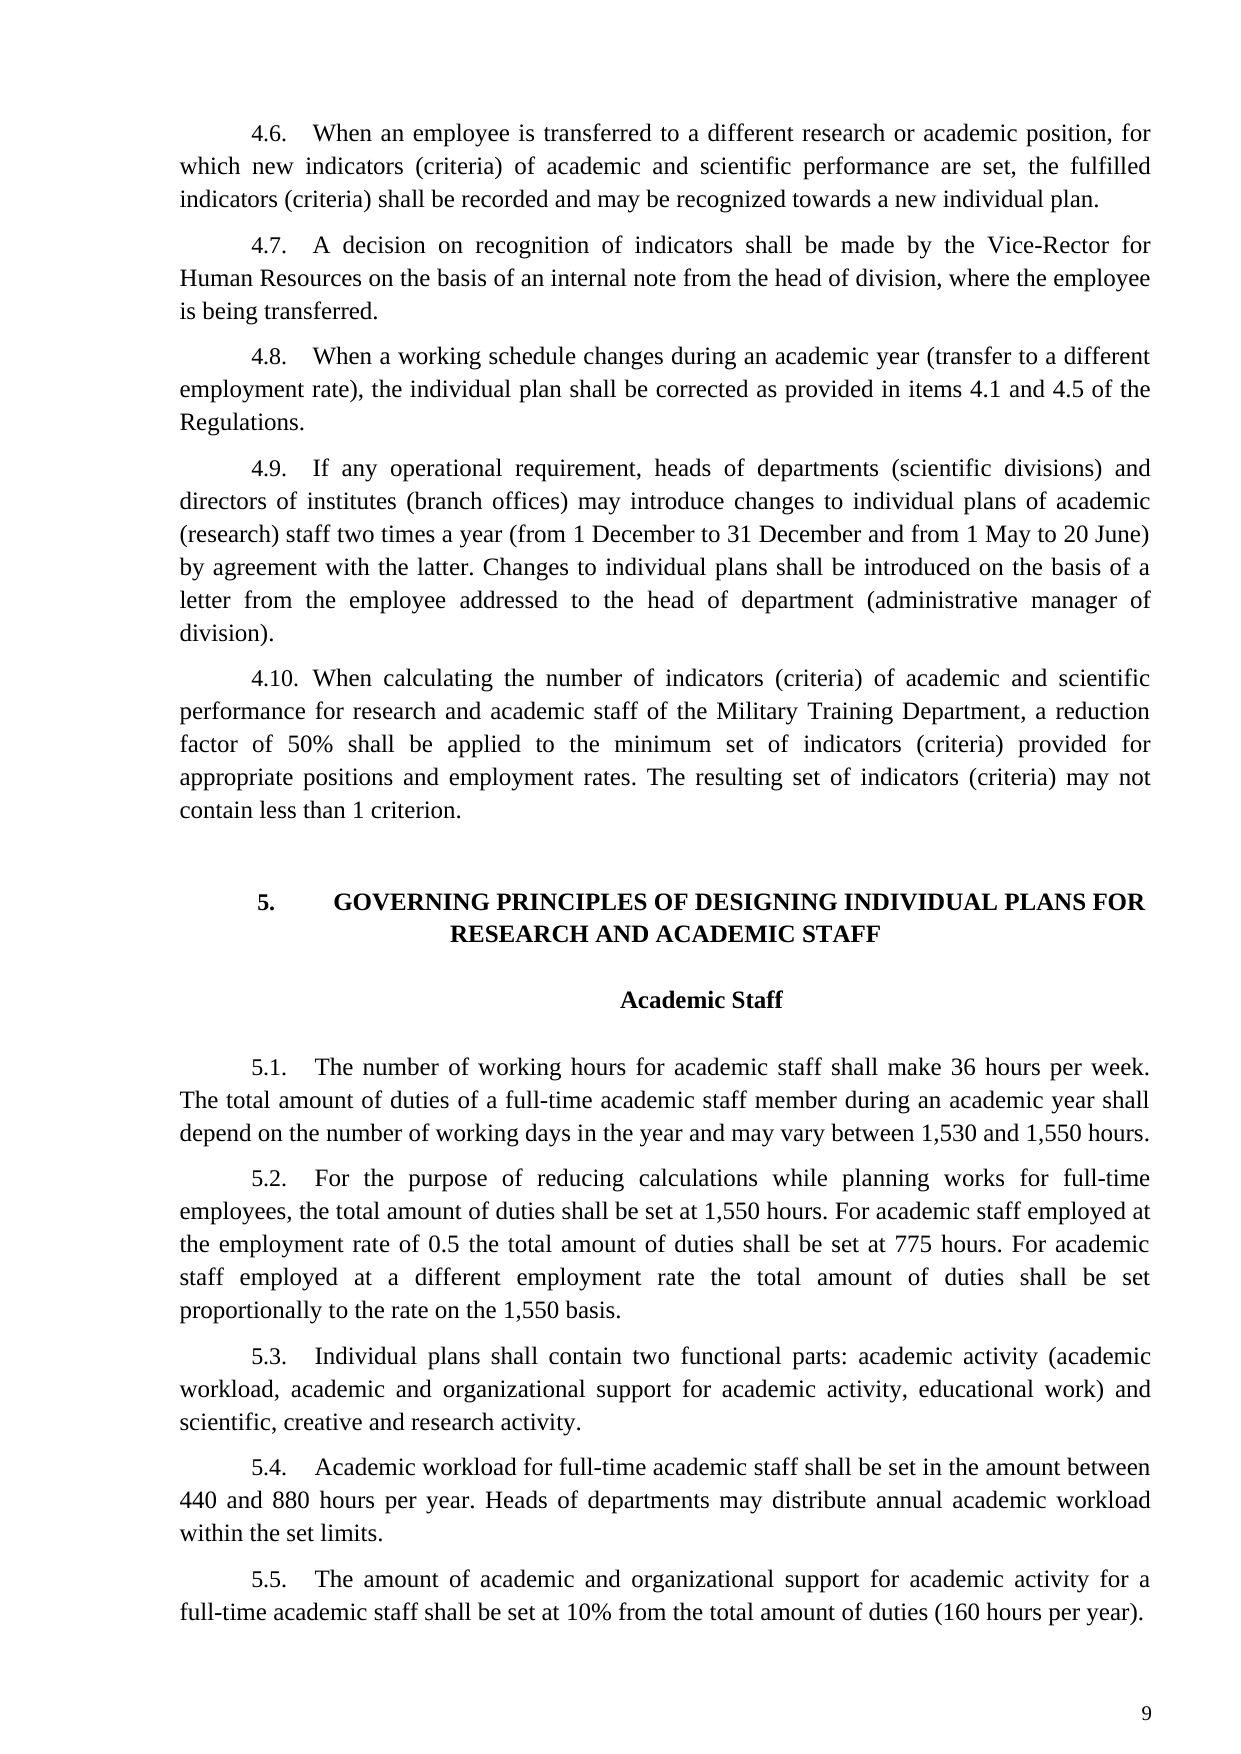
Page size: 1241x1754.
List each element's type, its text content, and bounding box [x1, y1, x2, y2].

list The amount of academic and organizational support for academic activity for a full-time academic staff shall be set at 10% from the total amount of duties (160 hours per year). [179, 1564, 1152, 1626]
list When an employee is transferred to a different research or academic position, for which new indicators (criteria) of academic and scientific performance are set, the fulfilled indicators (criteria) shall be recorded and may be recognized towards a new individual plan. [179, 118, 1152, 213]
list The number of working hours for academic staff shall make 36 hours per week. The total amount of duties of a full-time academic staff member during an academic year shall depend on the number of working days in the year and may vary between 1,530 and 1,550 hours. [179, 1052, 1152, 1146]
list If any operational requirement, heads of departments (scientific divisions) and directors of institutes (branch offices) may introduce changes to individual plans of academic (research) staff two times a year (from 1 December to 31 December and from 1 May to 20 June) by agreement with the latter. Changes to individual plans shall be introduced on the basis of a letter from the employee addressed to the head of department (administrative manager of division). [179, 453, 1152, 647]
list When calculating the number of indicators (criteria) of academic and scientific performance for research and academic staff of the Military Training Department, a reduction factor of 50% shall be applied to the minimum set of indicators (criteria) provided for appropriate positions and employment rates. The resulting set of indicators (criteria) may not contain less than 1 criterion. [179, 663, 1152, 824]
text Academic Staff [179, 986, 1152, 1014]
list A decision on recognition of indicators shall be made by the Vice-Rector for Human Resources on the basis of an internal note from the head of division, where the employee is being transferred. [179, 230, 1152, 324]
list Individual plans shall contain two functional parts: academic activity (academic workload, academic and organizational support for academic activity, educational work) and scientific, creative and research activity. [179, 1341, 1152, 1436]
text GOVERNING PRINCIPLES OF DESIGNING INDIVIDUAL PLANS FOR RESEARCH AND ACADEMIC STAFF [179, 887, 1152, 948]
list Academic workload for full-time academic staff shall be set in the amount between 440 and 880 hours per year. Heads of departments may distribute annual academic workload within the set limits. [179, 1452, 1152, 1547]
list When a working schedule changes during an academic year (transfer to a different employment rate), the individual plan shall be corrected as provided in items 4.1 and 4.5 of the Regulations. [179, 341, 1152, 436]
list For the purpose of reducing calculations while planning works for full-time employees, the total amount of duties shall be set at 1,550 hours. For academic staff employed at the employment rate of 0.5 the total amount of duties shall be set at 775 hours. For academic staff employed at a different employment rate the total amount of duties shall be set proportionally to the rate on the 1,550 basis. [179, 1163, 1152, 1324]
